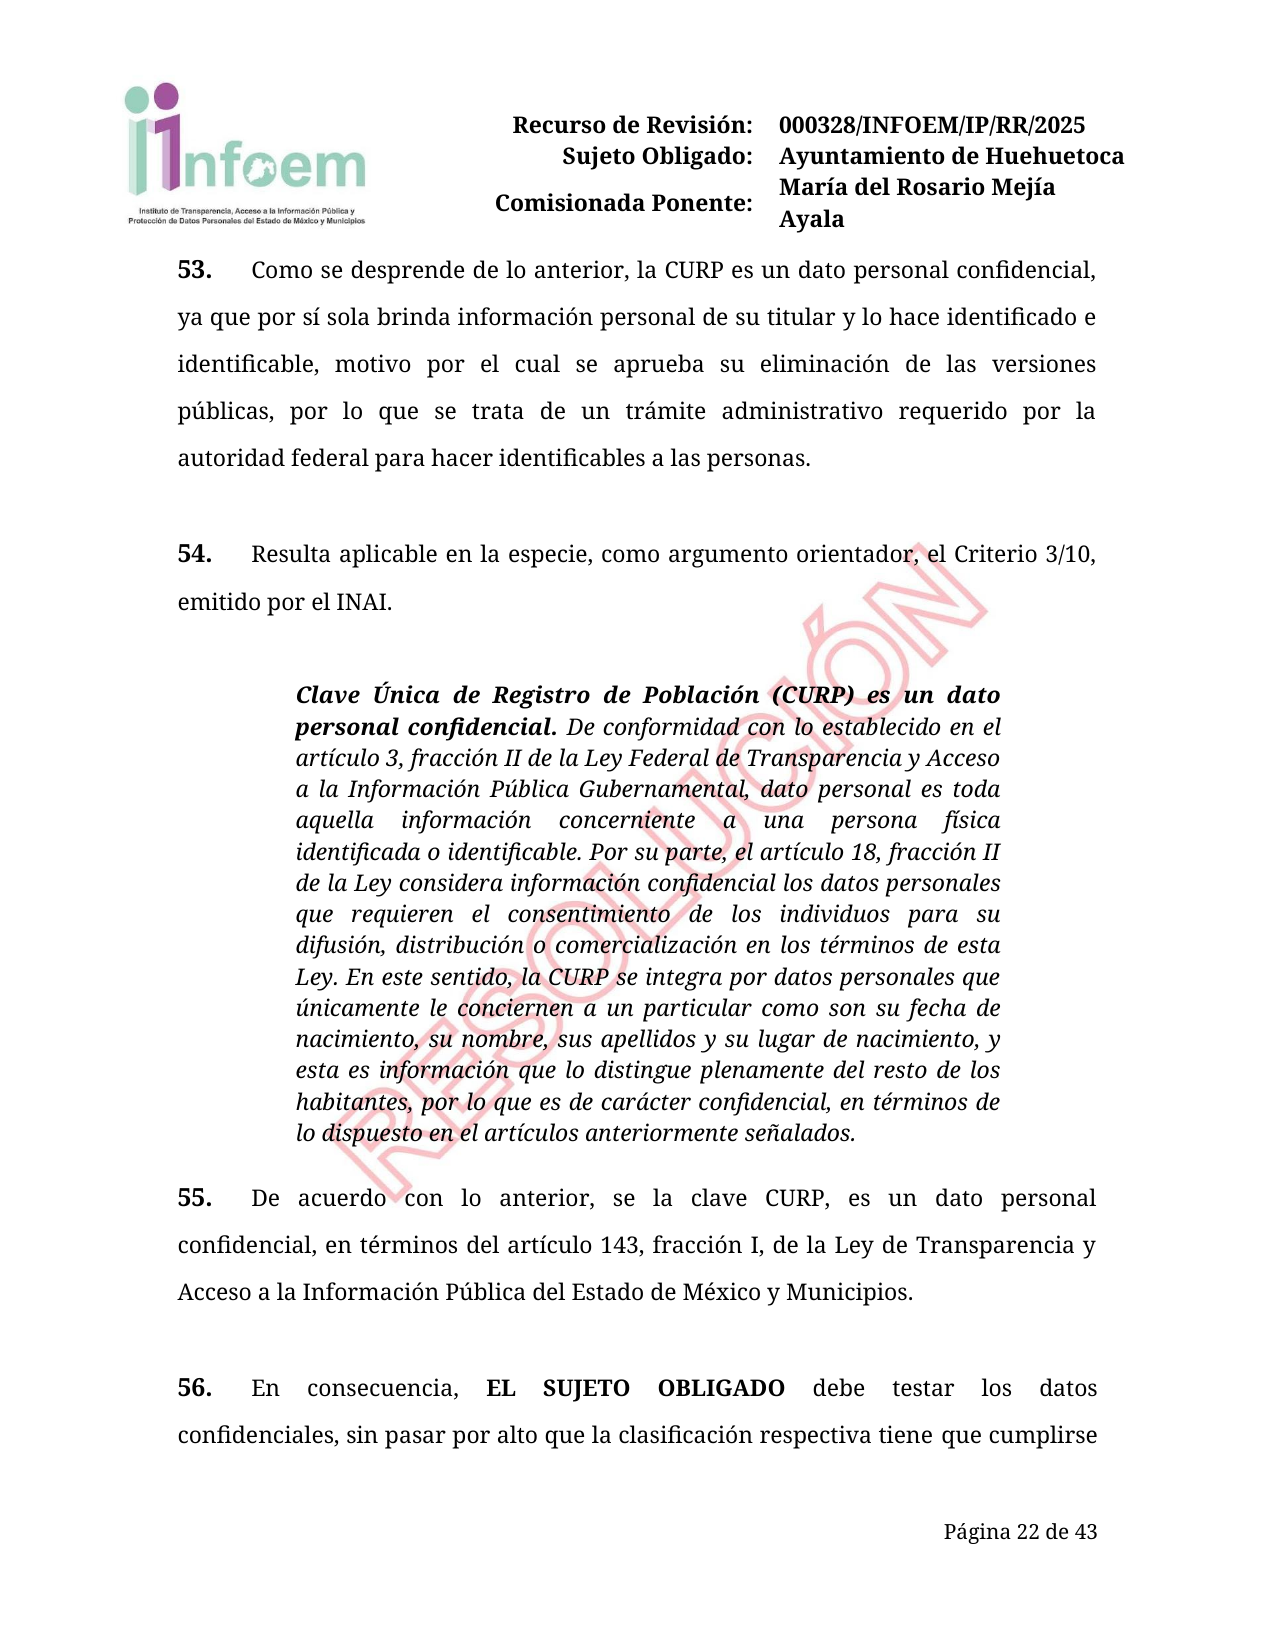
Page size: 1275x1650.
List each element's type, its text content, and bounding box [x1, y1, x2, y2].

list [177, 1369, 1098, 1450]
list Resulta aplicable en la especie, como argumento orientador, el Criterio 3/10, emitido por el INAI. [177, 536, 1098, 617]
picture [5, 22, 1275, 1650]
list Como se desprende de lo anterior, la CURP es un dato personal confidencial, ya que por sí sola brinda información personal de su titular y lo hace identificado e identificable, motivo por el cual se aprueba su eliminación de las versiones públicas, por lo que se trata de un trámite administrativo requerido por la autoridad federal para hacer identificables a las personas. [177, 252, 1098, 473]
list De acuerdo con lo anterior, se la clave CURP, es un dato personal confidencial, en términos del artículo 143, fracción I, de la Ley de Transparencia y Acceso a la Información Pública del Estado de México y Municipios. [177, 1179, 1098, 1307]
text Clave Única de Registro de Población (CURP) es un dato personal confidencial. De conformidad con lo establecido en el artículo 3, fracción II de la Ley Federal de Transparencia y Acceso a la Información Pública Gubernamental, dato personal es toda aquella información concerniente a una persona física identificada o identificable. Por su parte, el artículo 18, fracción II de la Ley considera información confidencial los datos personales que requieren el consentimiento de los individuos para su difusión, distribución o comercialización en los términos de esta Ley. En este sentido, la CURP se integra por datos personales que únicamente le conciernen a un particular como son su fecha de nacimiento, su nombre, sus apellidos y su lugar de nacimiento, y esta es información que lo distingue plenamente del resto de los habitantes, por lo que es de carácter confidencial, en términos de lo dispuesto en el artículos anteriormente señalados. [295, 679, 1004, 1148]
